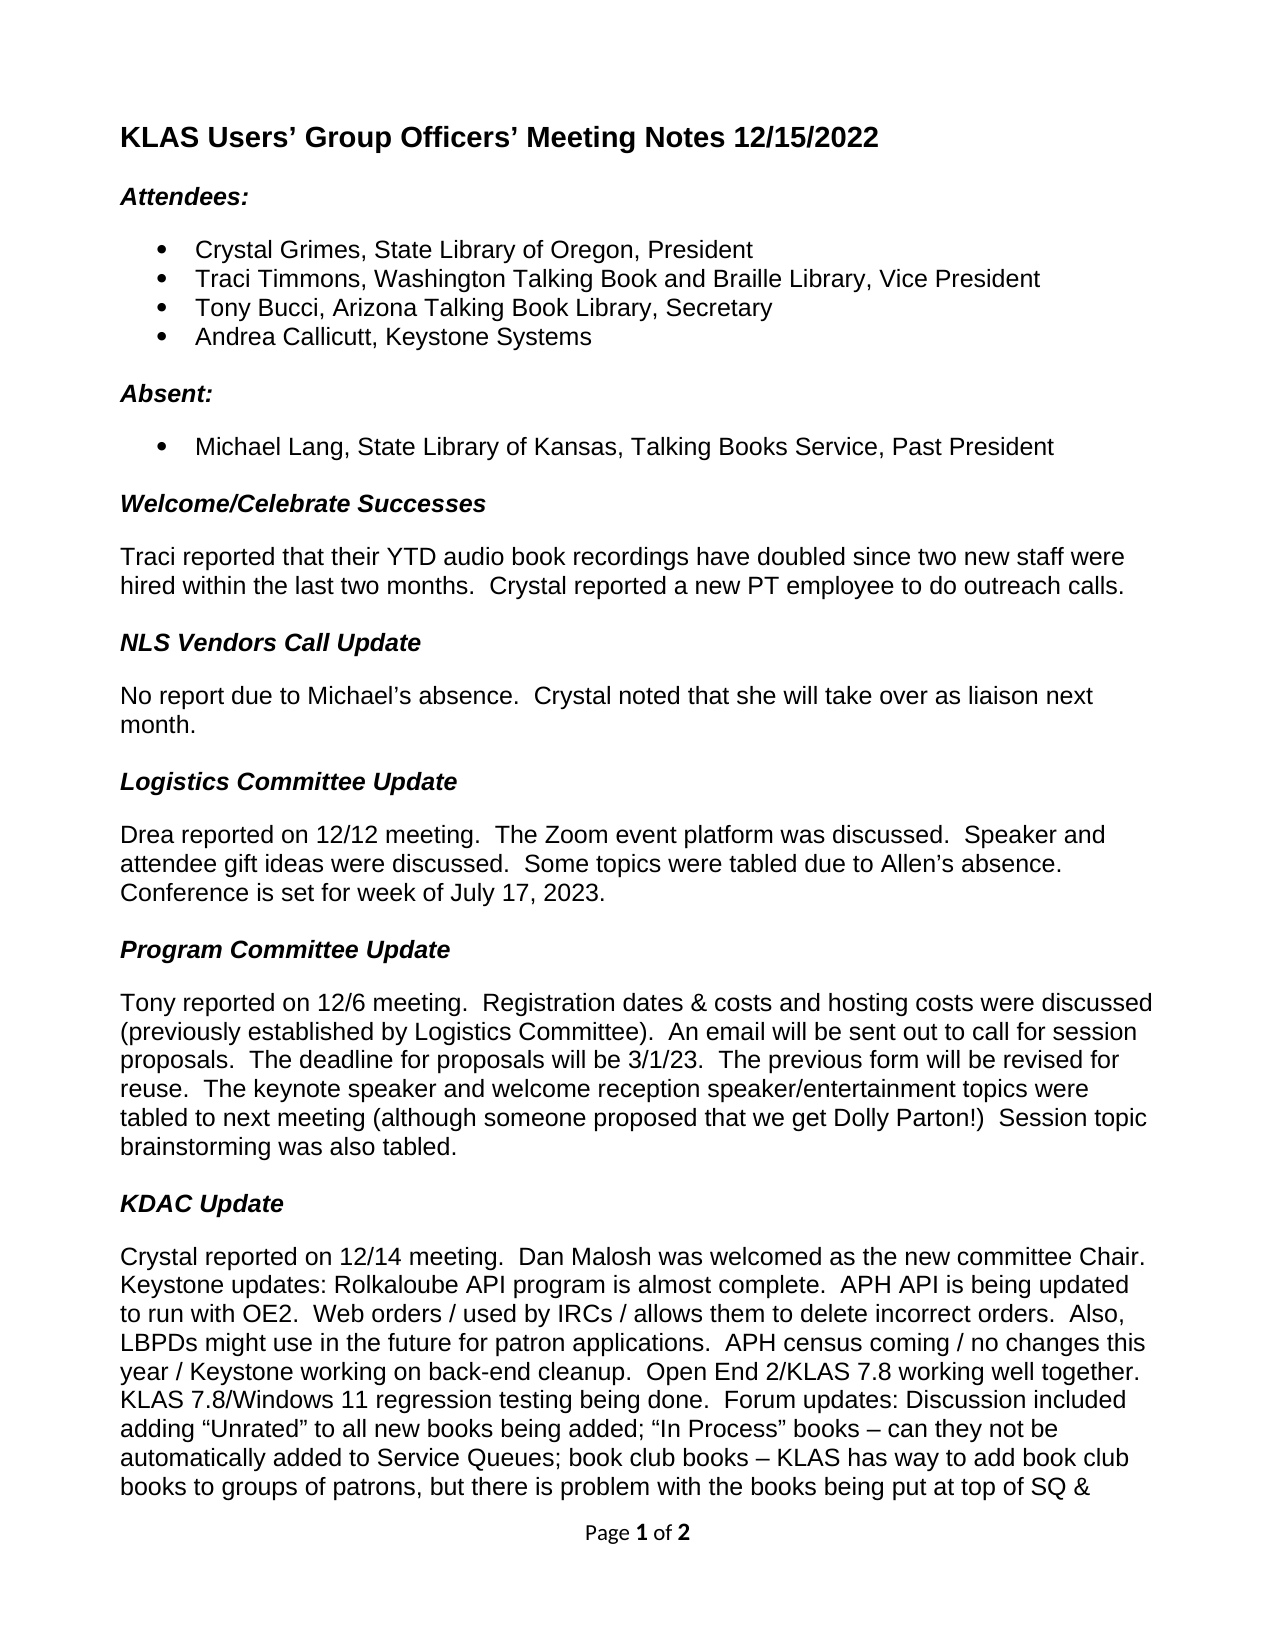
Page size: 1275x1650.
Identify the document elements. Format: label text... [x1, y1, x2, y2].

list Andrea Callicutt, Keystone Systems [157, 322, 1155, 350]
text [120, 1242, 1155, 1501]
text Program Committee Update [120, 935, 1155, 964]
text Absent: [120, 379, 1155, 408]
text Logistics Committee Update [120, 767, 1155, 796]
text Welcome/Celebrate Successes [120, 489, 1155, 518]
text Attendees: [120, 182, 1155, 211]
list Traci Timmons, Washington Talking Book and Braille Library, Vice President [157, 264, 1155, 293]
list Tony Bucci, Arizona Talking Book Library, Secretary [157, 293, 1155, 322]
text KLAS Users’ Group Officers’ Meeting Notes 12/15/2022 [120, 120, 1155, 153]
text No report due to Michael’s absence. Crystal noted that she will take over as liaison next month. [120, 681, 1155, 739]
list Michael Lang, State Library of Kansas, Talking Books Service, Past President [157, 432, 1155, 461]
list Crystal Grimes, State Library of Oregon, President [157, 235, 1155, 264]
text NLS Vendors Call Update [120, 628, 1155, 657]
text Traci reported that their YTD audio book recordings have doubled since two new staff were hired within the last two months. Crystal reported a new PT employee to do outreach calls. [120, 542, 1155, 600]
text Tony reported on 12/6 meeting. Registration dates & costs and hosting costs were discussed (previously established by Logistics Committee). An email will be sent out to call for session proposals. The deadline for proposals will be 3/1/23. The previous form will be revised for reuse. The keynote speaker and welcome reception speaker/entertainment topics were tabled to next meeting (although someone proposed that we get Dolly Parton!) Session topic brainstorming was also tabled. [120, 988, 1155, 1160]
text Drea reported on 12/12 meeting. The Zoom event platform was discussed. Speaker and attendee gift ideas were discussed. Some topics were tabled due to Allen’s absence. Conference is set for week of July 17, 2023. [120, 820, 1155, 906]
text KDAC Update [120, 1189, 1155, 1218]
